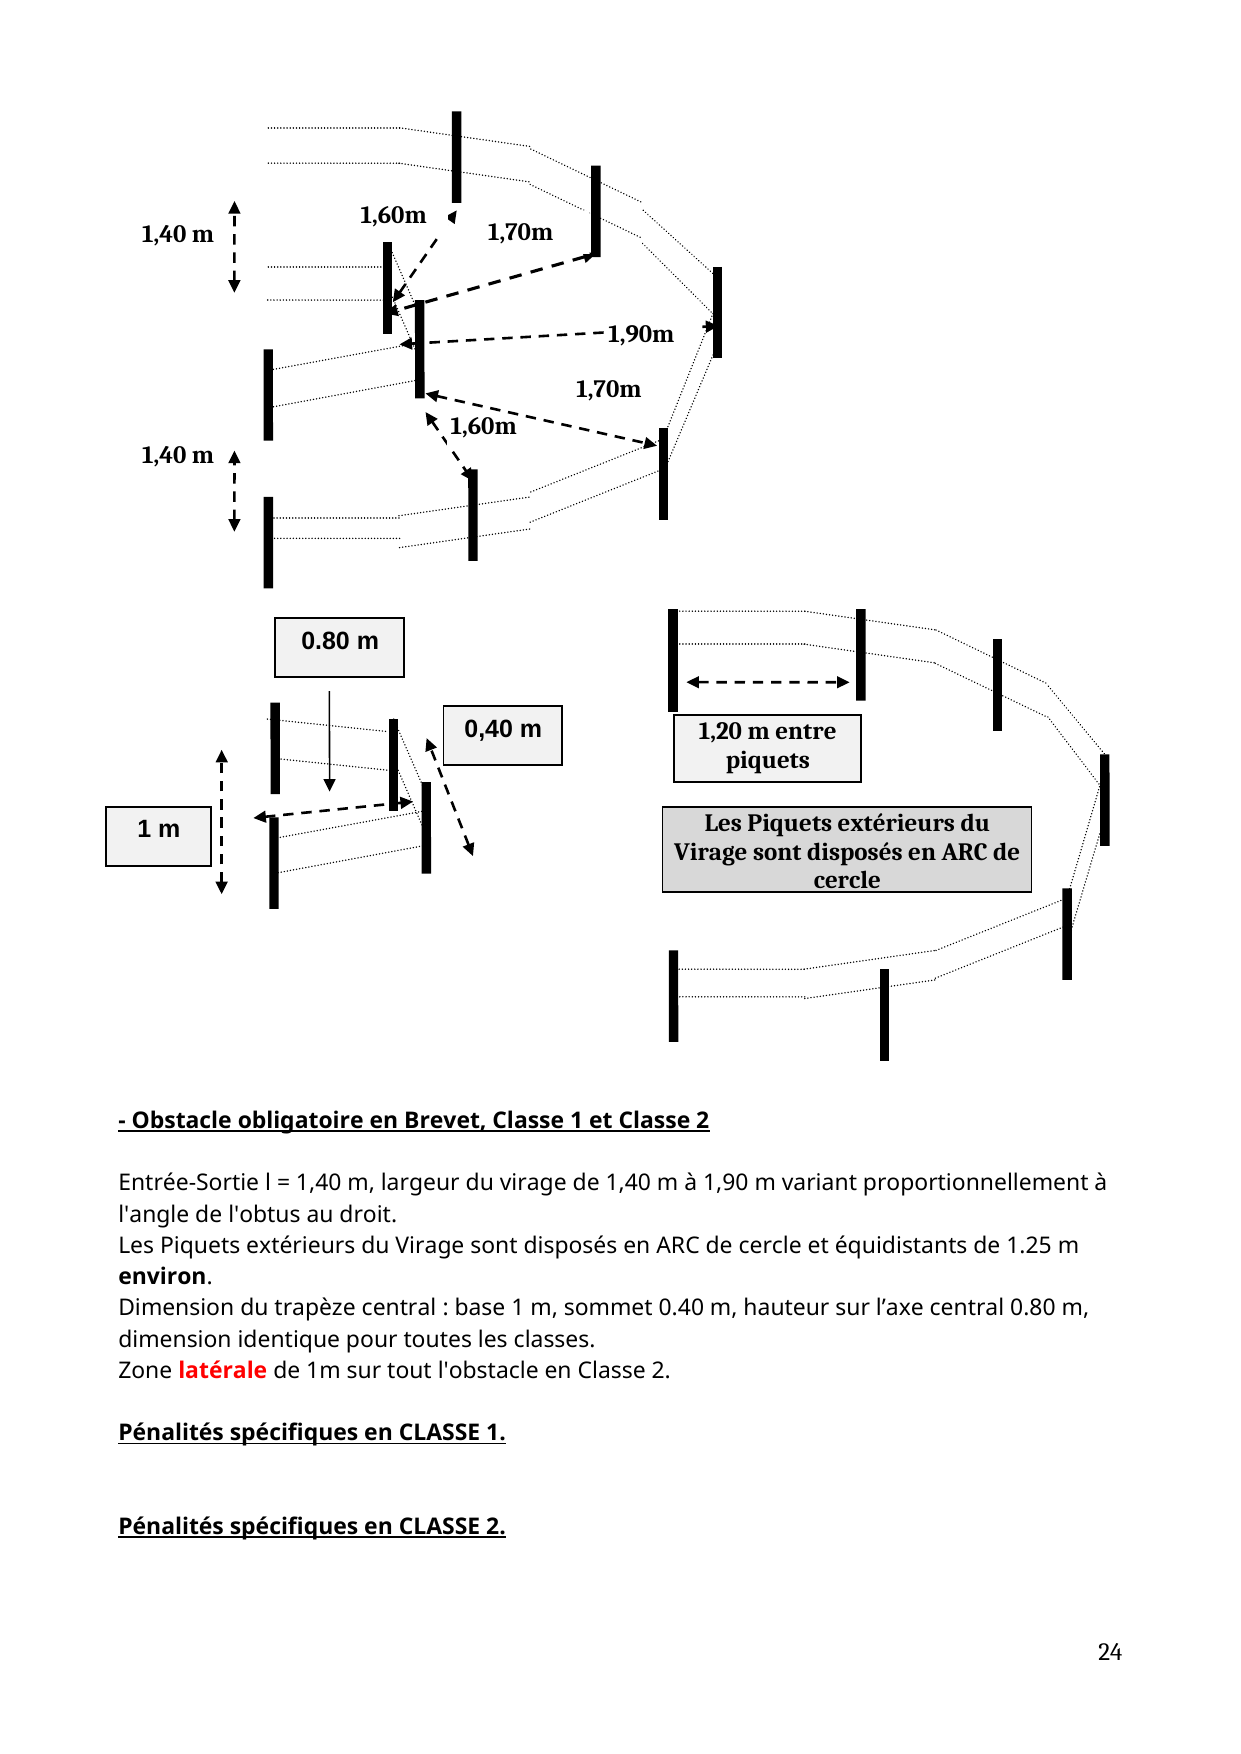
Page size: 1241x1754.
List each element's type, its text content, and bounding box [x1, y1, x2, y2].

text Les Piquets extérieurs du Virage sont disposés en ARC de cercle et équidistants de 1.25 m environ. [118, 1229, 1122, 1291]
text Entrée-Sortie l = 1,40 m, largeur du virage de 1,40 m à 1,90 m variant proportionnellement à l'angle de l'obtus au droit. [118, 1166, 1122, 1229]
text - Obstacle obligatoire en Brevet, Classe 1 et Classe 2 [118, 1104, 1122, 1135]
text Zone latérale de 1m sur tout l'obstacle en Classe 2. [118, 1354, 1122, 1385]
text Pénalités spécifiques en CLASSE 2. [118, 1510, 1122, 1541]
text Pénalités spécifiques en CLASSE 1. [118, 1416, 1122, 1447]
text Dimension du trapèze central : base 1 m, sommet 0.40 m, hauteur sur l’axe central 0.80 m, dimension identique pour toutes les classes. [118, 1291, 1122, 1354]
